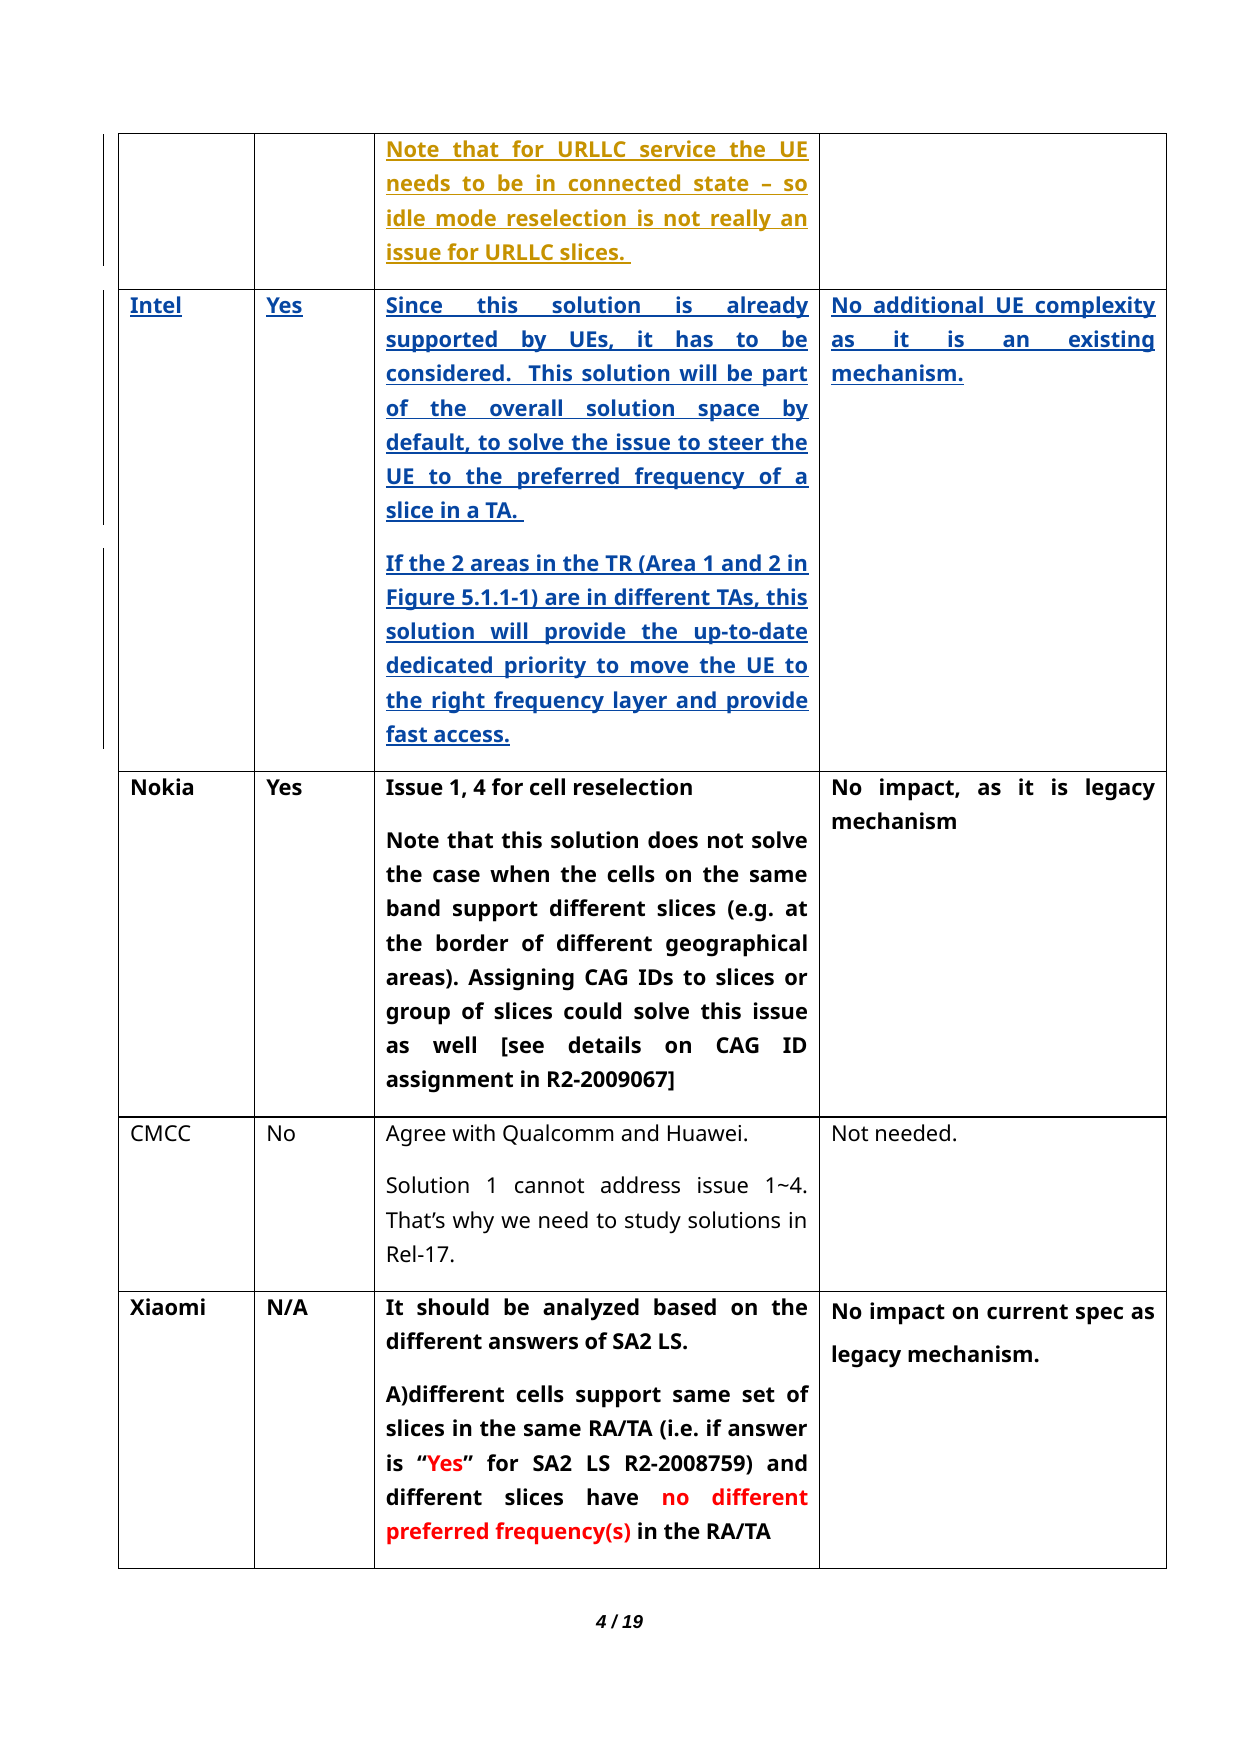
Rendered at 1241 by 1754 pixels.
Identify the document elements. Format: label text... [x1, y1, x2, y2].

table_cell No [255, 1118, 374, 1291]
table_cell Xiaomi [119, 1292, 254, 1568]
table_cell [255, 134, 374, 289]
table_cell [375, 1292, 819, 1568]
table_cell N/A [255, 1292, 374, 1568]
table_cell [119, 134, 254, 289]
table_cell Nokia [119, 772, 254, 1116]
table_cell CMCC [119, 1118, 254, 1291]
table_cell Yes [255, 772, 374, 1116]
table_cell [820, 134, 1166, 289]
table_cell [820, 290, 1166, 771]
table_cell Not needed. [820, 1118, 1166, 1291]
table_cell [119, 290, 254, 771]
table_cell [375, 290, 819, 771]
table_cell [255, 290, 374, 771]
table_cell Agree with Qualcomm and Huawei. Solution 1 cannot address issue 1~4. That’s why we need to study solutions in Rel-17. [375, 1118, 819, 1291]
table_cell No impact, as it is legacy mechanism [820, 772, 1166, 1116]
table_cell Issue 1, 4 for cell reselection Note that this solution does not solve the case when the cells on the same band support different slices (e.g. at the border of different geographical areas). Assigning CAG IDs to slices or group of slices could solve this issue as well [see details on CAG ID assignment in R2-2009067] [375, 772, 819, 1116]
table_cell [820, 1292, 1166, 1568]
table_cell [375, 134, 819, 289]
